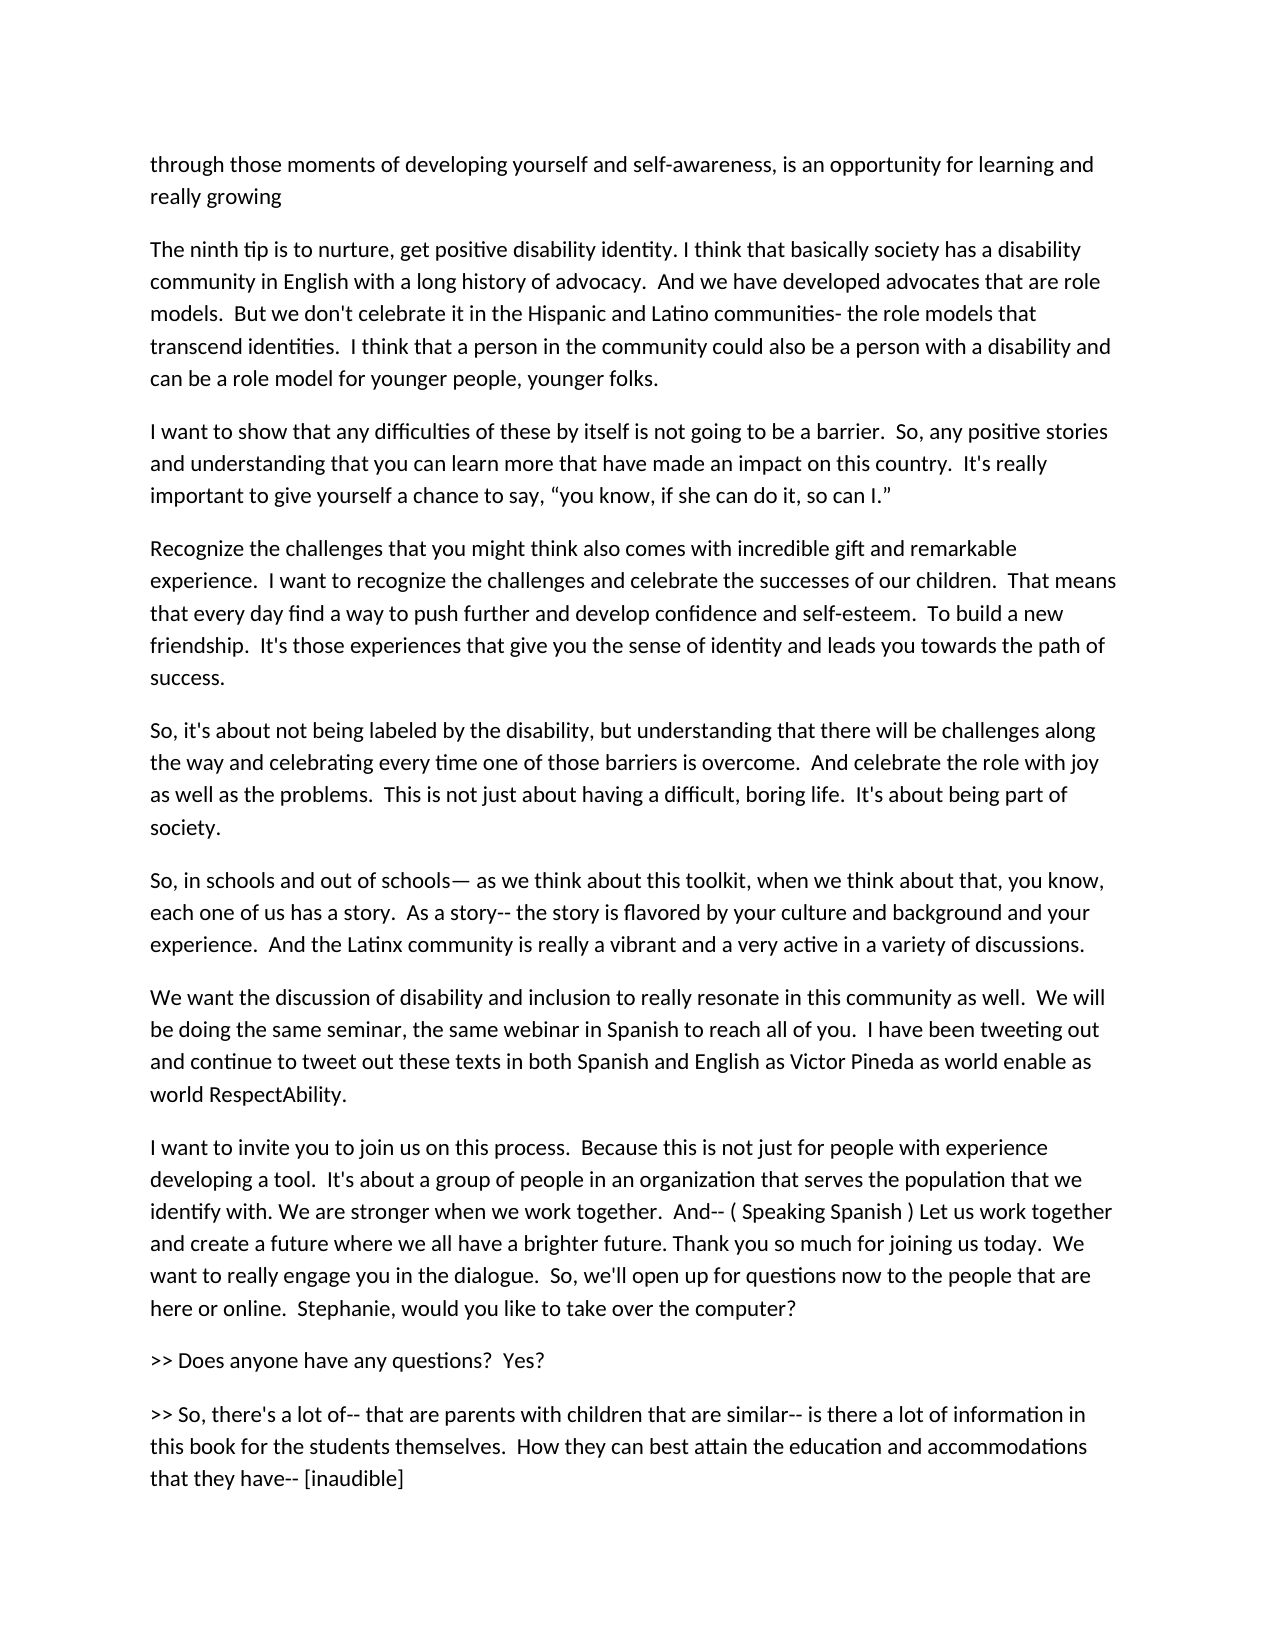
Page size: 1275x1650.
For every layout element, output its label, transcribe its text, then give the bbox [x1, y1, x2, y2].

text I want to invite you to join us on this process. Because this is not just for people with experience developing a tool. It's about a group of people in an organization that serves the population that we identify with. We are stronger when we work together. And-- ( Speaking Spanish ) Let us work together and create a future where we all have a brighter future. Thank you so much for joining us today. We want to really engage you in the dialogue. So, we'll open up for questions now to the people that are here or online. Stephanie, would you like to take over the computer? [150, 1133, 1125, 1322]
text Recognize the challenges that you might think also comes with incredible gift and remarkable experience. I want to recognize the challenges and celebrate the successes of our children. That means that every day find a way to push further and develop confidence and self-esteem. To build a new friendship. It's those experiences that give you the sense of identity and leads you towards the path of success. [150, 534, 1125, 691]
text The ninth tip is to nurture, get positive disability identity. I think that basically society has a disability community in English with a long history of advocacy. And we have developed advocates that are role models. But we don't celebrate it in the Hispanic and Latino communities- the role models that transcend identities. I think that a person in the community could also be a person with a disability and can be a role model for younger people, younger folks. [150, 235, 1125, 392]
text I want to show that any difficulties of these by itself is not going to be a barrier. So, any positive stories and understanding that you can learn more that have made an impact on this country. It's really important to give yourself a chance to say, “you know, if she can do it, so can I.” [150, 417, 1125, 509]
text So, it's about not being labeled by the disability, but understanding that there will be challenges along the way and celebrating every time one of those barriers is overcome. And celebrate the role with joy as well as the problems. This is not just about having a difficult, boring life. It's about being part of society. [150, 716, 1125, 841]
text We want the discussion of disability and inclusion to really resonate in this community as well. We will be doing the same seminar, the same webinar in Spanish to reach all of you. I have been tweeting out and continue to tweet out these texts in both Spanish and English as Victor Pineda as world enable as world RespectAbility. [150, 983, 1125, 1108]
text >> So, there's a lot of-- that are parents with children that are similar-- is there a lot of information in this book for the students themselves. How they can best attain the education and accommodations that they have-- [inaudible] [150, 1400, 1125, 1492]
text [150, 150, 1125, 210]
text >> Does anyone have any questions? Yes? [150, 1347, 1125, 1375]
text So, in schools and out of schools— as we think about this toolkit, when we think about that, you know, each one of us has a story. As a story-- the story is flavored by your culture and background and your experience. And the Latinx community is really a vibrant and a very active in a variety of discussions. [150, 866, 1125, 958]
